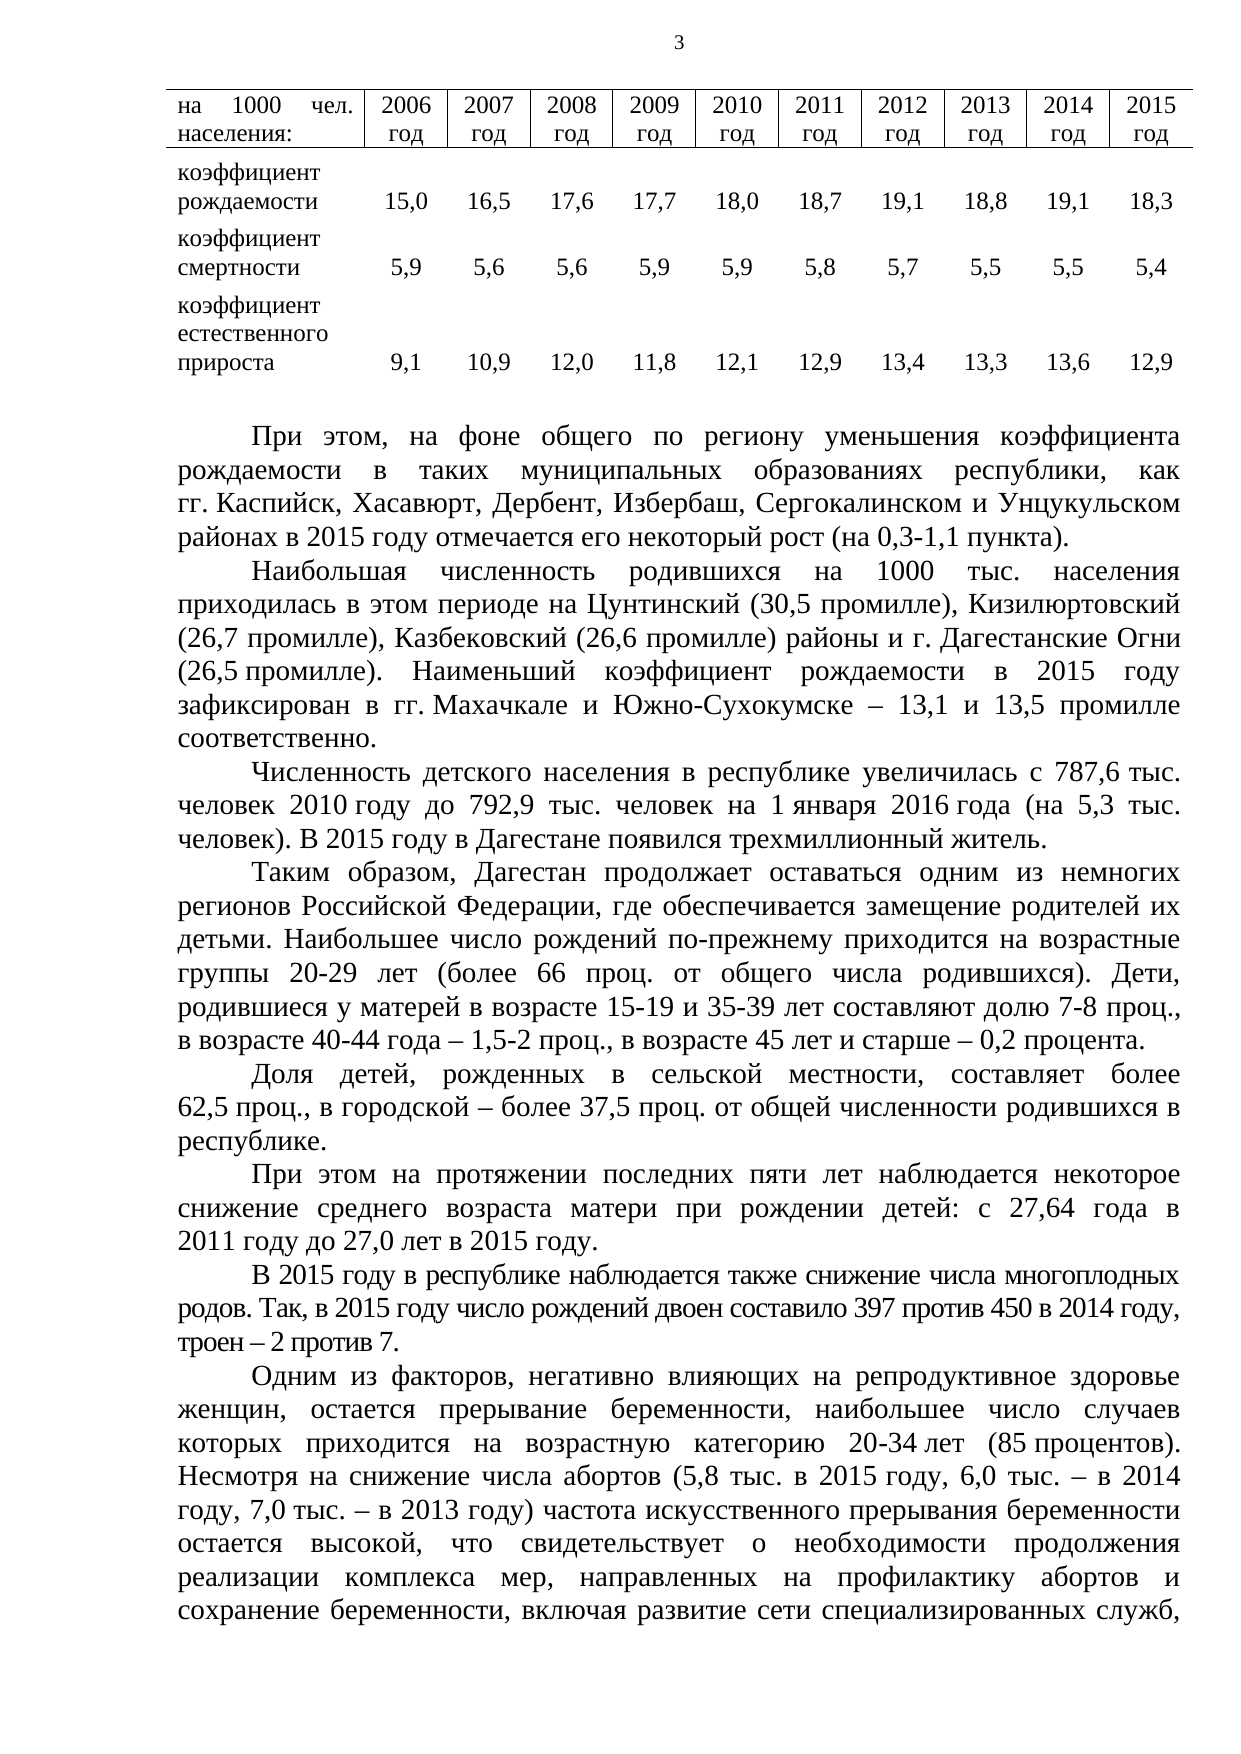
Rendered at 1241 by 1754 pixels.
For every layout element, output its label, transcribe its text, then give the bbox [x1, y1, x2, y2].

table_header 2007 год [448, 90, 530, 147]
table_cell 16,5 [447, 148, 530, 223]
table_cell 12,9 [1110, 290, 1192, 385]
table_cell 17,6 [530, 148, 613, 223]
table_header 2014 год [1027, 90, 1109, 147]
table_cell 13,3 [944, 290, 1027, 385]
table_cell 13,6 [1027, 290, 1109, 385]
table_cell 18,0 [696, 148, 778, 223]
table_cell коэффициент рождаемости [166, 148, 364, 223]
table_header на 1000 чел. населения: [166, 90, 364, 147]
table_cell 13,4 [861, 290, 944, 385]
table_cell 5,4 [1110, 224, 1192, 290]
table_header 2012 год [862, 90, 944, 147]
table_cell 12,9 [779, 290, 861, 385]
table_cell 5,6 [530, 224, 613, 290]
table_header 2010 год [696, 90, 778, 147]
table_cell 11,8 [613, 290, 696, 385]
table_cell 19,1 [861, 148, 944, 223]
table_cell коэффициент естественного прироста [166, 290, 364, 385]
text При этом на протяжении последних пяти лет наблюдается некоторое снижение среднего возраста матери при рождении детей: с 27,64 года в 2011 году до 27,0 лет в 2015 году. [177, 1156, 1181, 1257]
table_cell 18,8 [944, 148, 1027, 223]
table_cell 5,9 [613, 224, 696, 290]
table_cell 12,1 [696, 290, 778, 385]
table_header 2008 год [531, 90, 612, 147]
table_cell 9,1 [365, 290, 447, 385]
table_cell 12,0 [530, 290, 613, 385]
text При этом, на фоне общего по региону уменьшения коэффициента рождаемости в таких муниципальных образованиях республики, как гг. Каспийск, Хасавюрт, Дербент, Избербаш, Сергокалинском и Унцукульском районах в 2015 году отмечается его некоторый рост (на 0,3-1,1 пункта). [177, 418, 1181, 553]
table_header 2015 год [1110, 90, 1192, 147]
table_cell 18,7 [779, 148, 861, 223]
table_cell коэффициент смертности [166, 224, 364, 290]
table_header 2006 год [365, 90, 447, 147]
table_header 2011 год [779, 90, 861, 147]
table_cell 5,9 [365, 224, 447, 290]
table_cell 15,0 [365, 148, 447, 223]
table_cell 5,5 [1027, 224, 1109, 290]
table_cell 5,6 [447, 224, 530, 290]
table_cell 5,9 [696, 224, 778, 290]
table_cell 5,5 [944, 224, 1027, 290]
text Доля детей, рожденных в сельской местности, составляет более 62,5 проц., в городской – более 37,5 проц. от общей численности родившихся в республике. [177, 1056, 1181, 1156]
table_cell 18,3 [1110, 148, 1192, 223]
text Наибольшая численность родившихся на 1000 тыс. населения приходилась в этом периоде на Цунтинский (30,5 промилле), Кизилюртовский (26,7 промилле), Казбековский (26,6 промилле) районы и г. Дагестанские Огни (26,5 промилле). Наименьший коэффициент рождаемости в 2015 году зафиксирован в гг. Махачкале и Южно-Сухокумске – 13,1 и 13,5 промилле соответственно. [177, 553, 1181, 754]
text В 2015 году в республике наблюдается также снижение числа многоплодных родов. Так, в 2015 году число рождений двоен составило 397 против 450 в 2014 году, троен – 2 против 7. [177, 1257, 1181, 1358]
text Таким образом, Дагестан продолжает оставаться одним из немногих регионов Российской Федерации, где обеспечивается замещение родителей их детьми. Наибольшее число рождений по-прежнему приходится на возрастные группы 20-29 лет (более 66 проц. от общего числа родившихся). Дети, родившиеся у матерей в возрасте 15-19 и 35-39 лет составляют долю 7-8 проц., в возрасте 40-44 года – 1,5-2 проц., в возрасте 45 лет и старше – 0,2 процента. [177, 854, 1181, 1056]
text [177, 1358, 1181, 1626]
table_cell 5,8 [779, 224, 861, 290]
table_cell 5,7 [861, 224, 944, 290]
table_header 2013 год [945, 90, 1026, 147]
table_header 2009 год [613, 90, 695, 147]
text Численность детского населения в республике увеличилась с 787,6 тыс. человек 2010 году до 792,9 тыс. человек на 1 января 2016 года (на 5,3 тыс. человек). В 2015 году в Дагестане появился трехмиллионный житель. [177, 754, 1181, 854]
table_cell 17,7 [613, 148, 696, 223]
table_cell 19,1 [1027, 148, 1109, 223]
table_cell 10,9 [447, 290, 530, 385]
